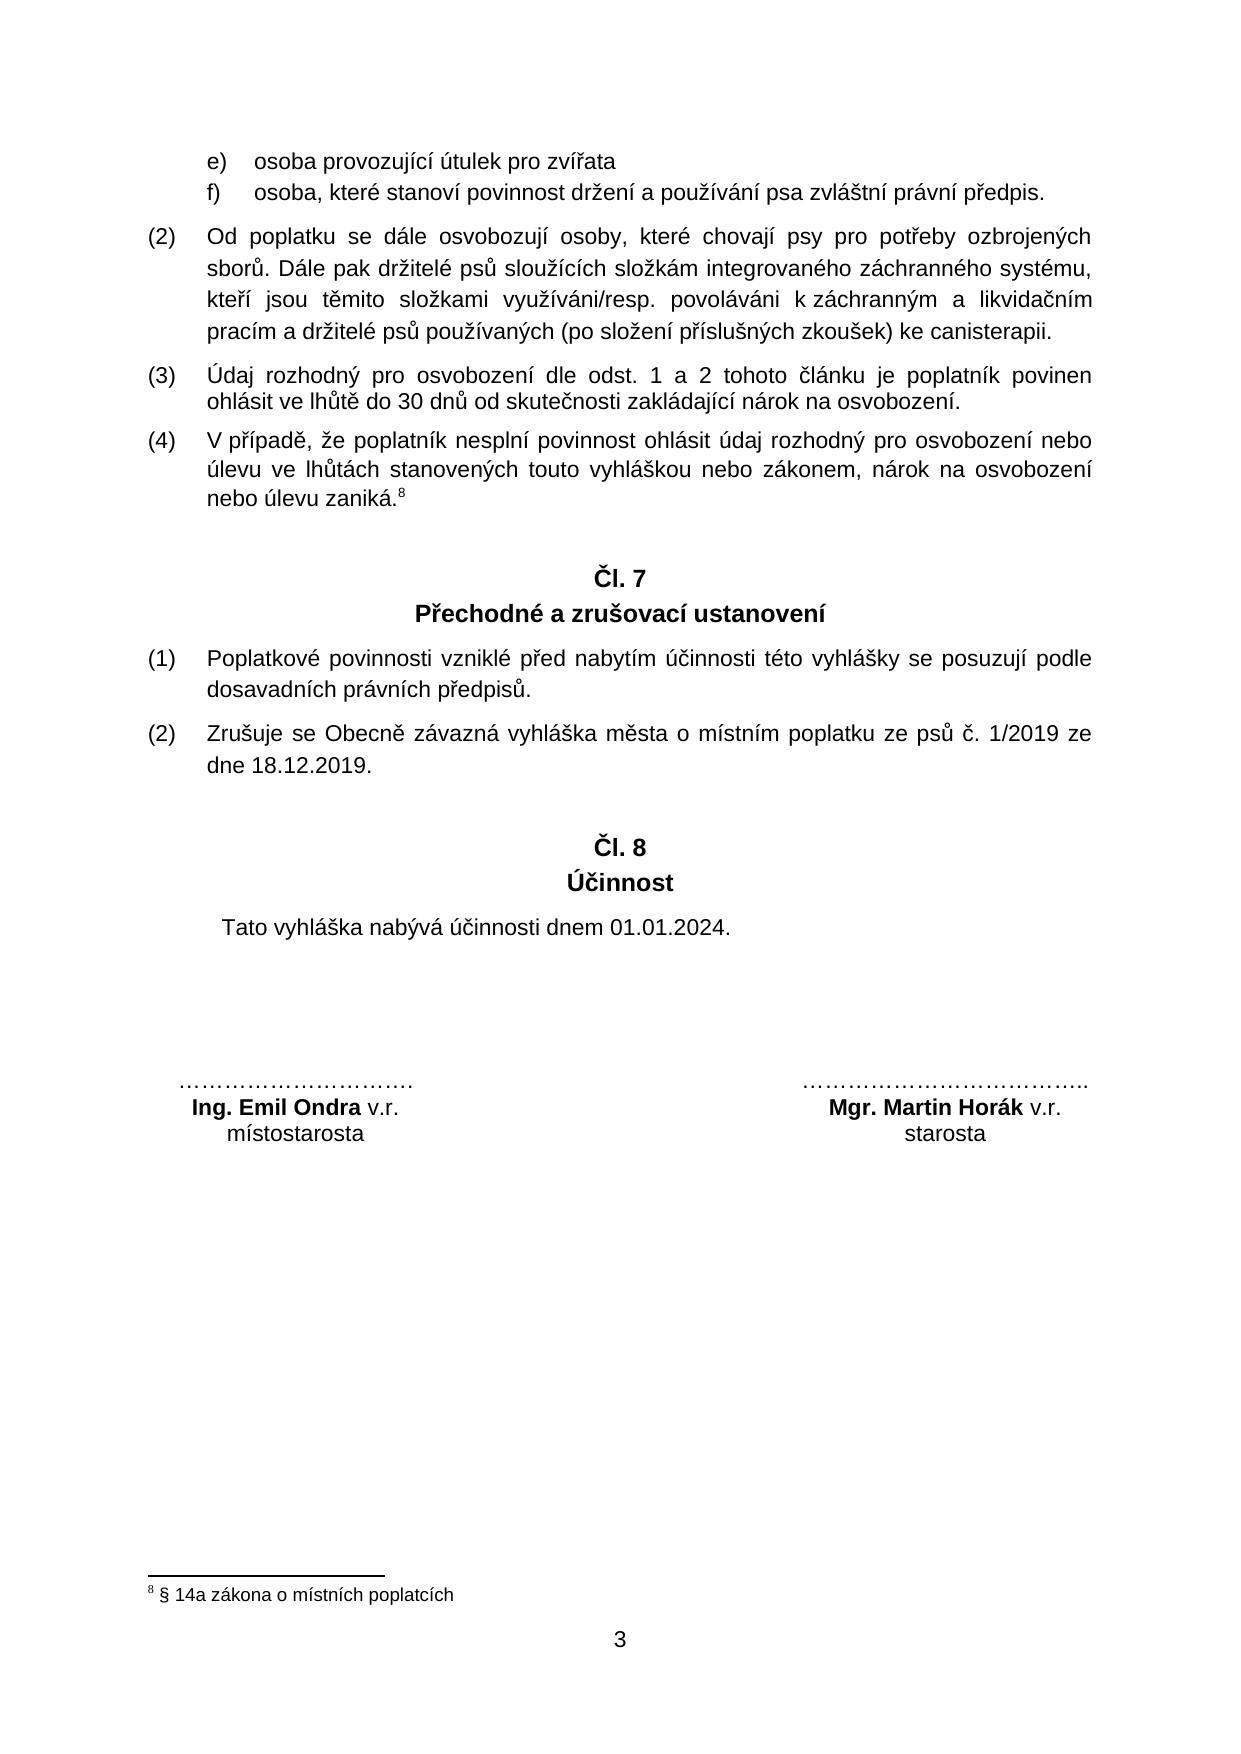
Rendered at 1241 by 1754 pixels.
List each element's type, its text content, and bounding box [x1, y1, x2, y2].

list Zrušuje se Obecně závazná vyhláška města o místním poplatku ze psů č. 1/2019 ze dne 18.12.2019. [148, 720, 1093, 778]
list osoba provozující útulek pro zvířata [207, 148, 1093, 174]
list osoba, které stanoví povinnost držení a používání psa zvláštní právní předpis. [207, 179, 1093, 206]
text Čl. 8 [148, 833, 1093, 862]
text Účinnost [148, 868, 1093, 897]
text Tato vyhláška nabývá účinnosti dnem 01.01.2024. [148, 914, 1093, 940]
list V případě, že poplatník nesplní povinnost ohlásit údaj rozhodný pro osvobození nebo úlevu ve lhůtách stanovených touto vyhláškou nebo zákonem, nárok na osvobození nebo úlevu zaniká. [148, 427, 1093, 511]
list Poplatkové povinnosti vzniklé před nabytím účinnosti této vyhlášky se posuzují podle dosavadních právních předpisů. [148, 644, 1093, 702]
text Ing. Emil Ondra v.r. Mgr. Martin Horák v.r. [148, 1094, 1093, 1120]
text Čl. 7 [148, 564, 1093, 593]
text Přechodné a zrušovací ustanovení [148, 599, 1093, 628]
list Od poplatku se dále osvobozují osoby, které chovají psy pro potřeby ozbrojených sborů. Dále pak držitelé psů sloužících složkám integrovaného záchranného systému, kteří jsou těmito složkami využíváni/resp. povoláváni k záchranným a likvidačním pracím a držitelé psů používaných (po složení příslušných zkoušek) ke canisterapii. [148, 223, 1093, 344]
list Údaj rozhodný pro osvobození dle odst. 1 a 2 tohoto článku je poplatník povinen ohlásit ve lhůtě do 30 dnů od skutečnosti zakládající nárok na osvobození. [148, 362, 1093, 415]
text místostarosta starosta [148, 1120, 1093, 1146]
text …………………………. ……………………………….. [148, 1067, 1093, 1094]
